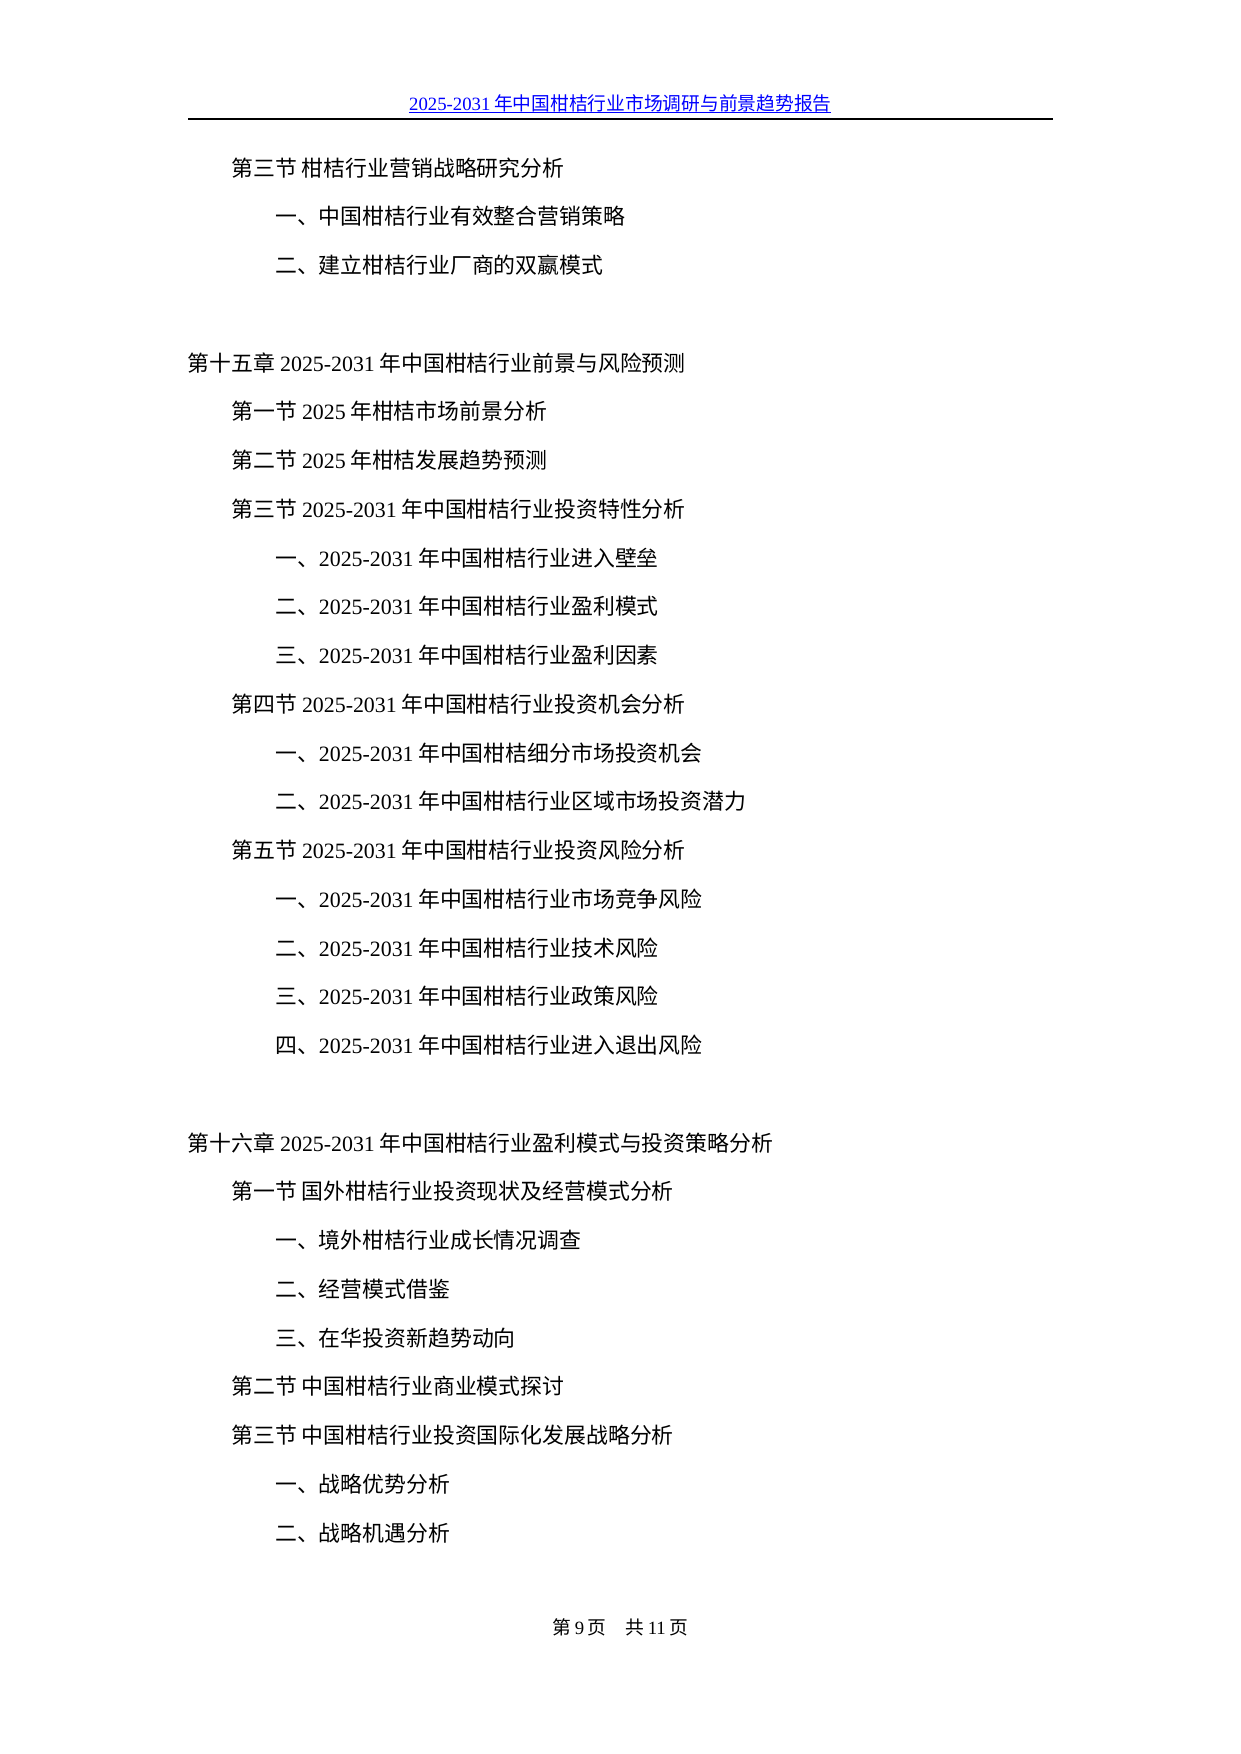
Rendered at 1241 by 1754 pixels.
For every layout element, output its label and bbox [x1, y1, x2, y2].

text [187, 150, 1053, 1548]
